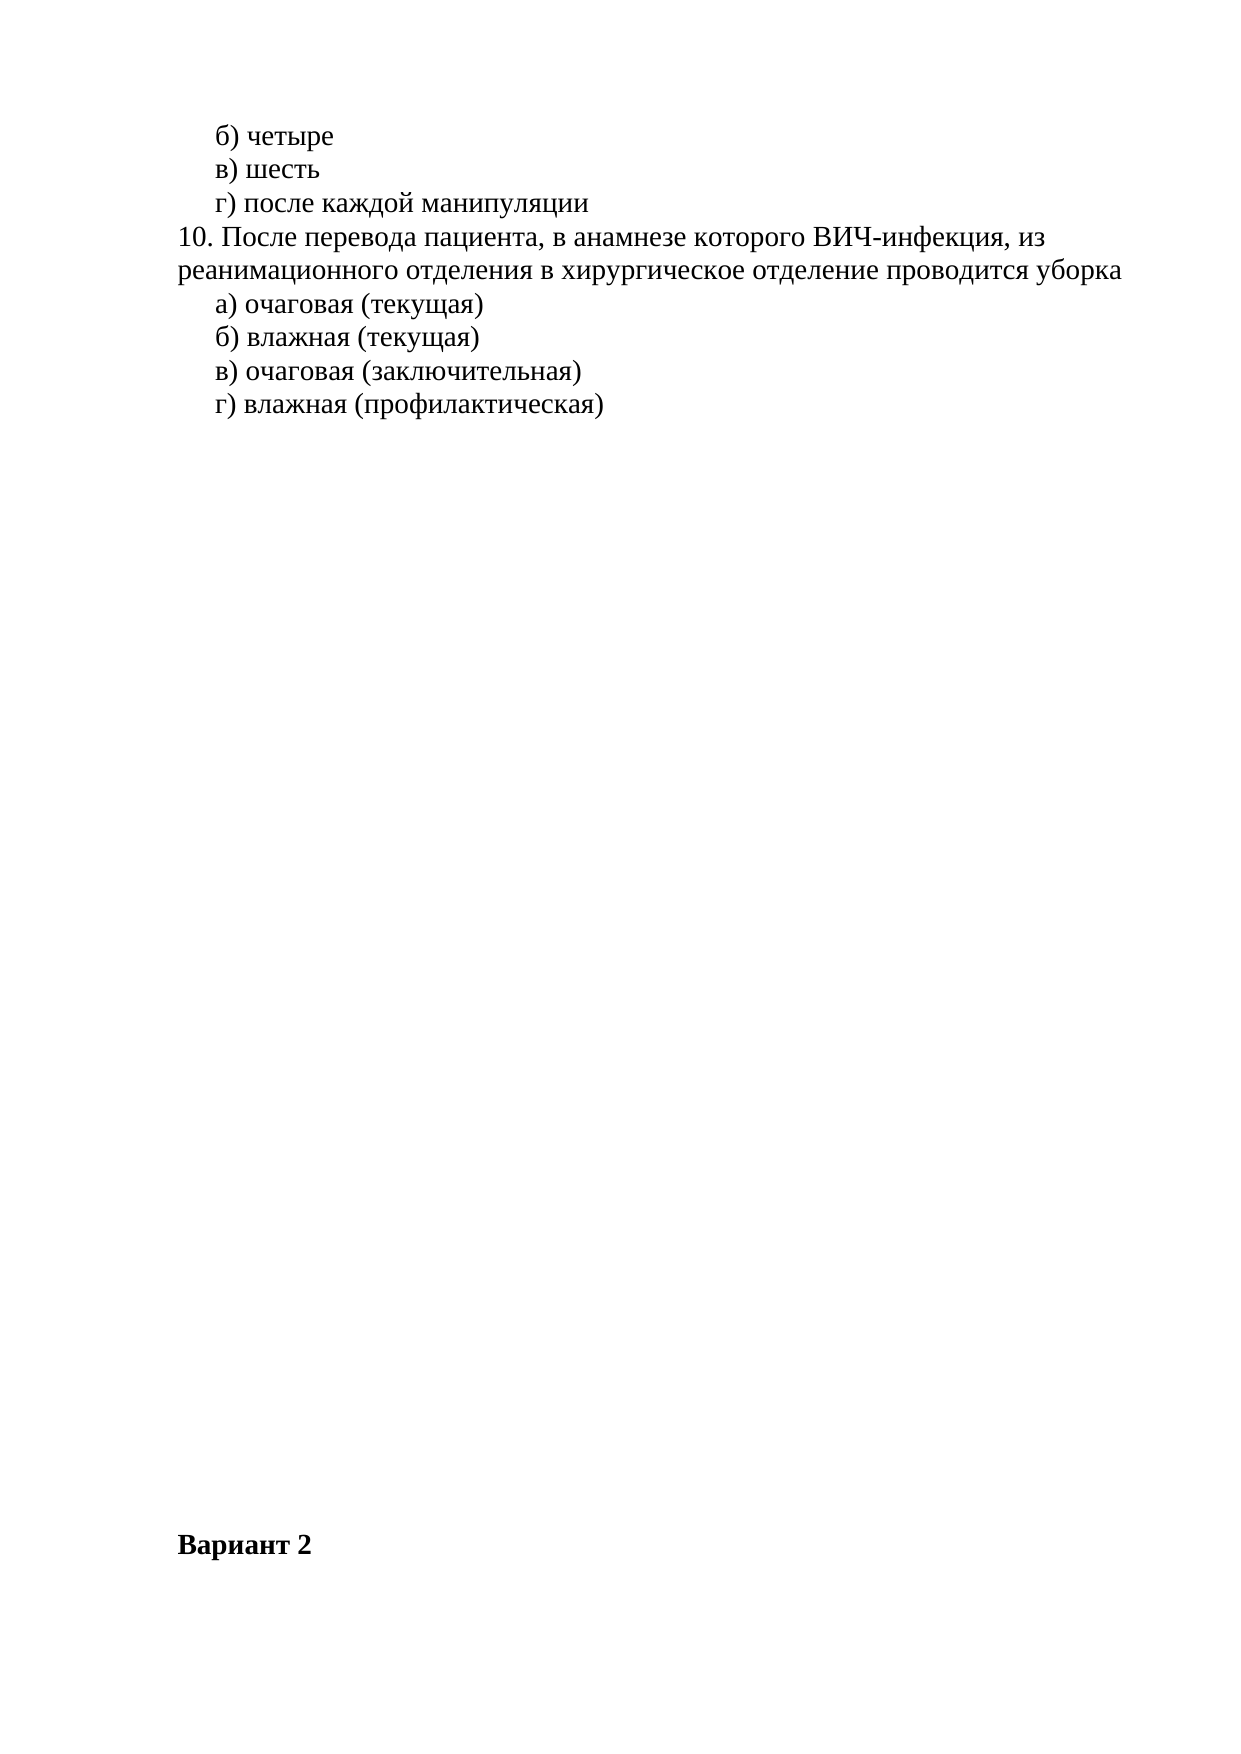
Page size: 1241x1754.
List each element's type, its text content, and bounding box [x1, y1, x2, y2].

text г) влажная (профилактическая) [215, 386, 1152, 420]
text б) четыре [215, 118, 1152, 152]
text в) очаговая (заключительная) [215, 353, 1152, 386]
text 10. После перевода пациента, в анамнезе которого ВИЧ-инфекция, из реанимационного отделения в хирургическое отделение проводится уборка [177, 219, 1152, 286]
text б) влажная (текущая) [215, 319, 1152, 353]
text Вариант 2 [177, 1527, 1152, 1560]
text г) после каждой манипуляции [215, 185, 1152, 219]
text а) очаговая (текущая) [215, 286, 1152, 319]
text в) шесть [215, 152, 1152, 185]
